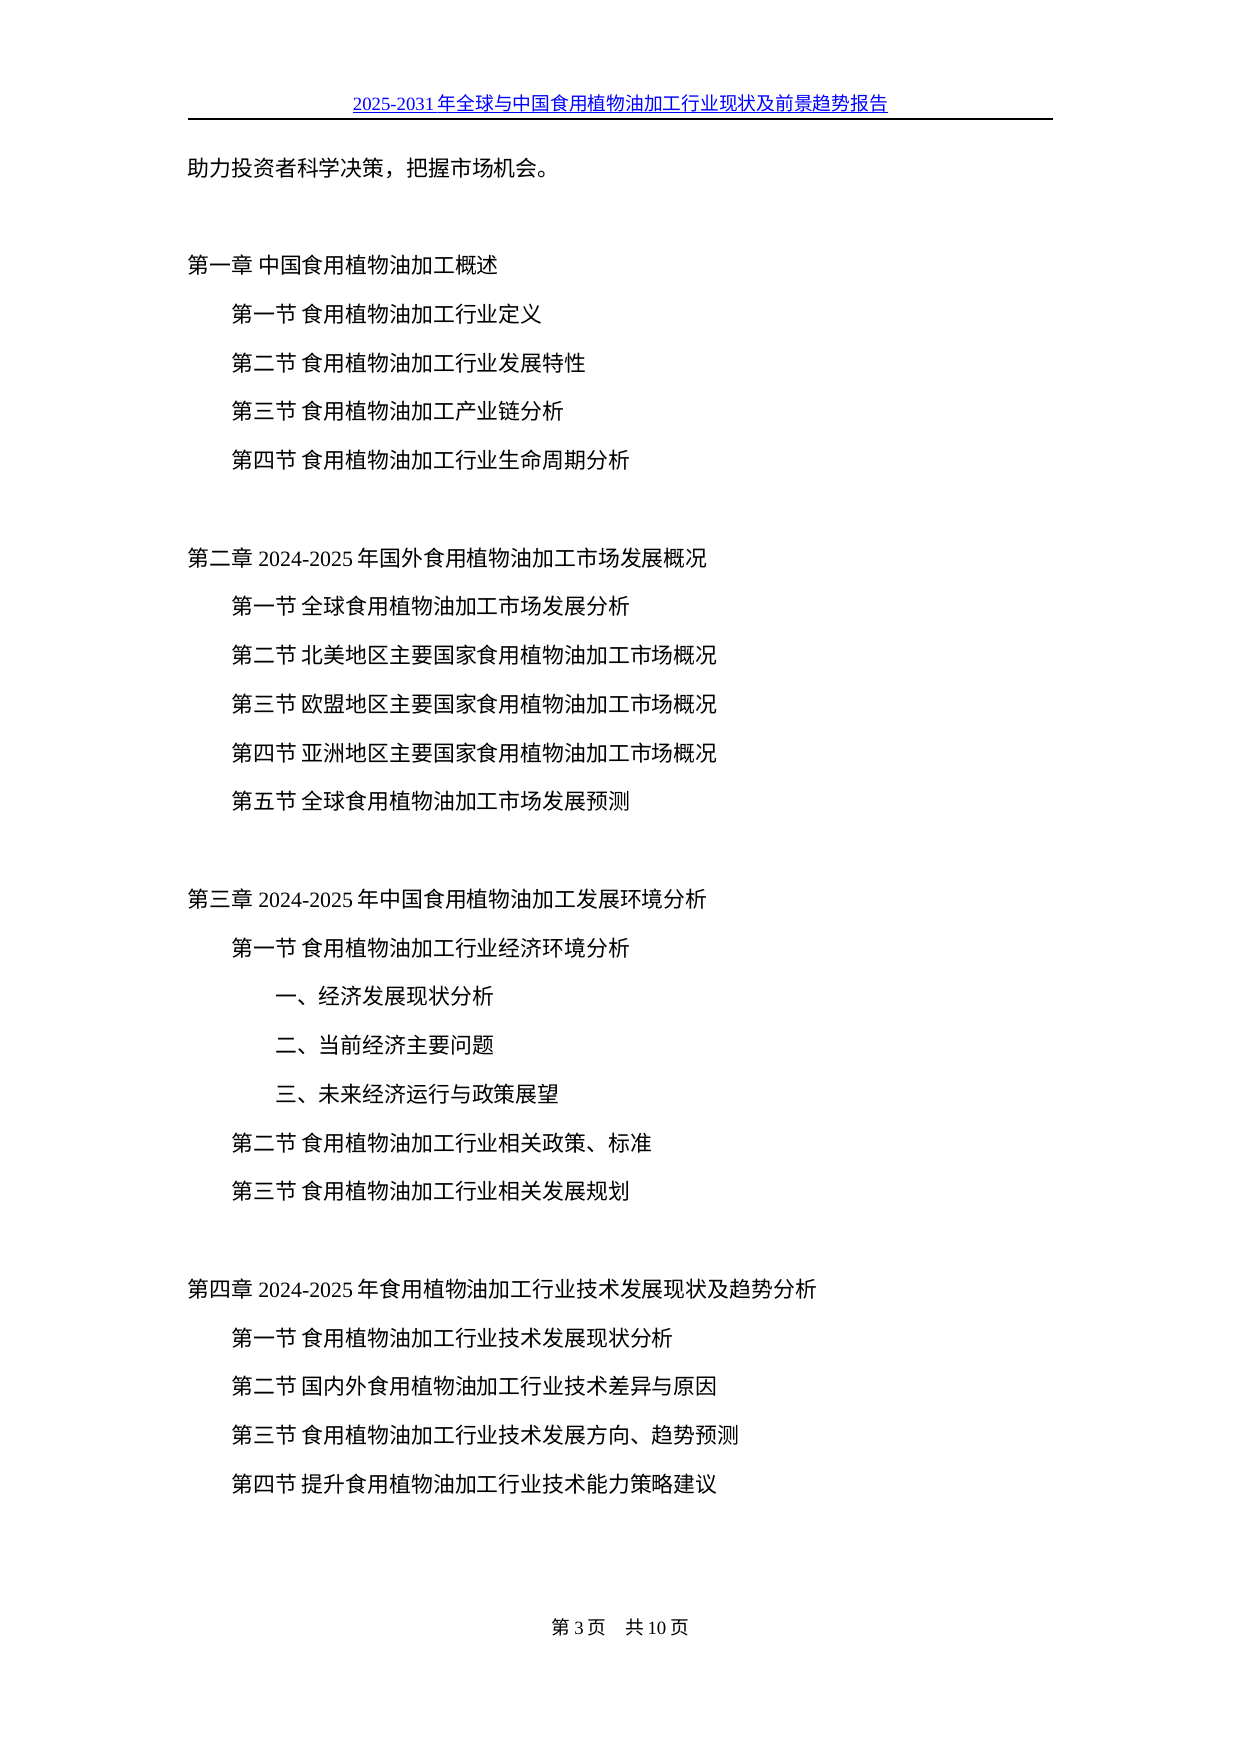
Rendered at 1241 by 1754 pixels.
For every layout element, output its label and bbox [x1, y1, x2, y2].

text [187, 150, 1053, 1499]
